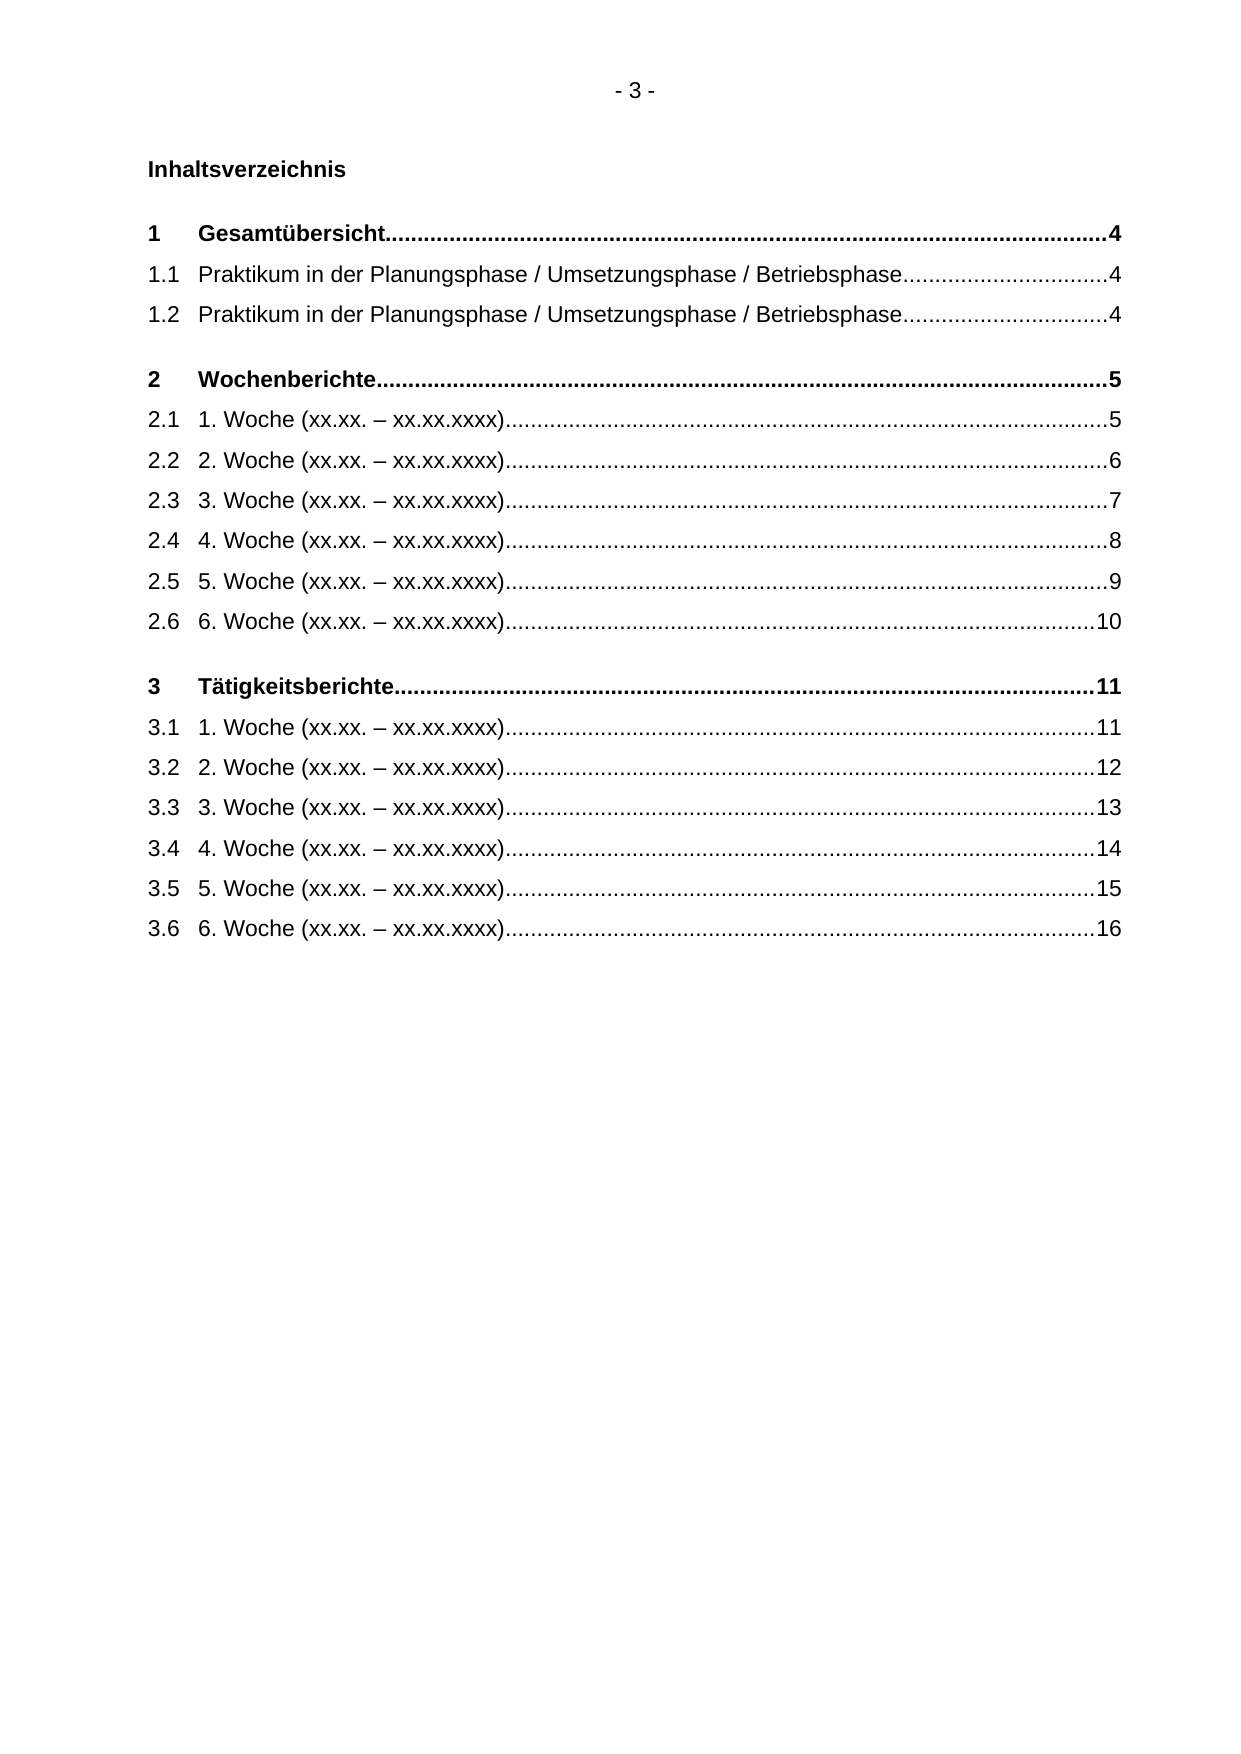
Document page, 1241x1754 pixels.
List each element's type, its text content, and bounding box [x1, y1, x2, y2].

text 3.5 5. Woche (xx.xx. – xx.xx.xxxx) 15 [148, 875, 1063, 901]
text 1.1 Praktikum in der Planungsphase / Umsetzungsphase / Betriebsphase 4 [148, 261, 1063, 287]
text 2.4 4. Woche (xx.xx. – xx.xx.xxxx) 8 [148, 527, 1063, 554]
text 2 Wochenberichte 5 [148, 366, 1121, 392]
text 3.6 6. Woche (xx.xx. – xx.xx.xxxx) 16 [148, 915, 1063, 942]
text 2.1 1. Woche (xx.xx. – xx.xx.xxxx) 5 [148, 406, 1063, 433]
text 2.6 6. Woche (xx.xx. – xx.xx.xxxx) 10 [148, 608, 1063, 634]
text 2.2 2. Woche (xx.xx. – xx.xx.xxxx) 6 [148, 447, 1063, 473]
text Inhaltsverzeichnis [148, 156, 1122, 182]
text 1.2 Praktikum in der Planungsphase / Umsetzungsphase / Betriebsphase 4 [148, 301, 1063, 327]
text 2.3 3. Woche (xx.xx. – xx.xx.xxxx) 7 [148, 487, 1063, 513]
text 2.5 5. Woche (xx.xx. – xx.xx.xxxx) 9 [148, 568, 1063, 594]
text 3.4 4. Woche (xx.xx. – xx.xx.xxxx) 14 [148, 834, 1063, 861]
text 3.2 2. Woche (xx.xx. – xx.xx.xxxx) 12 [148, 754, 1063, 780]
text 1 Gesamtübersicht 4 [148, 220, 1121, 247]
text 3.1 1. Woche (xx.xx. – xx.xx.xxxx) 11 [148, 714, 1063, 740]
text 3.3 3. Woche (xx.xx. – xx.xx.xxxx) 13 [148, 794, 1063, 821]
text 3 Tätigkeitsberichte 11 [148, 673, 1121, 700]
